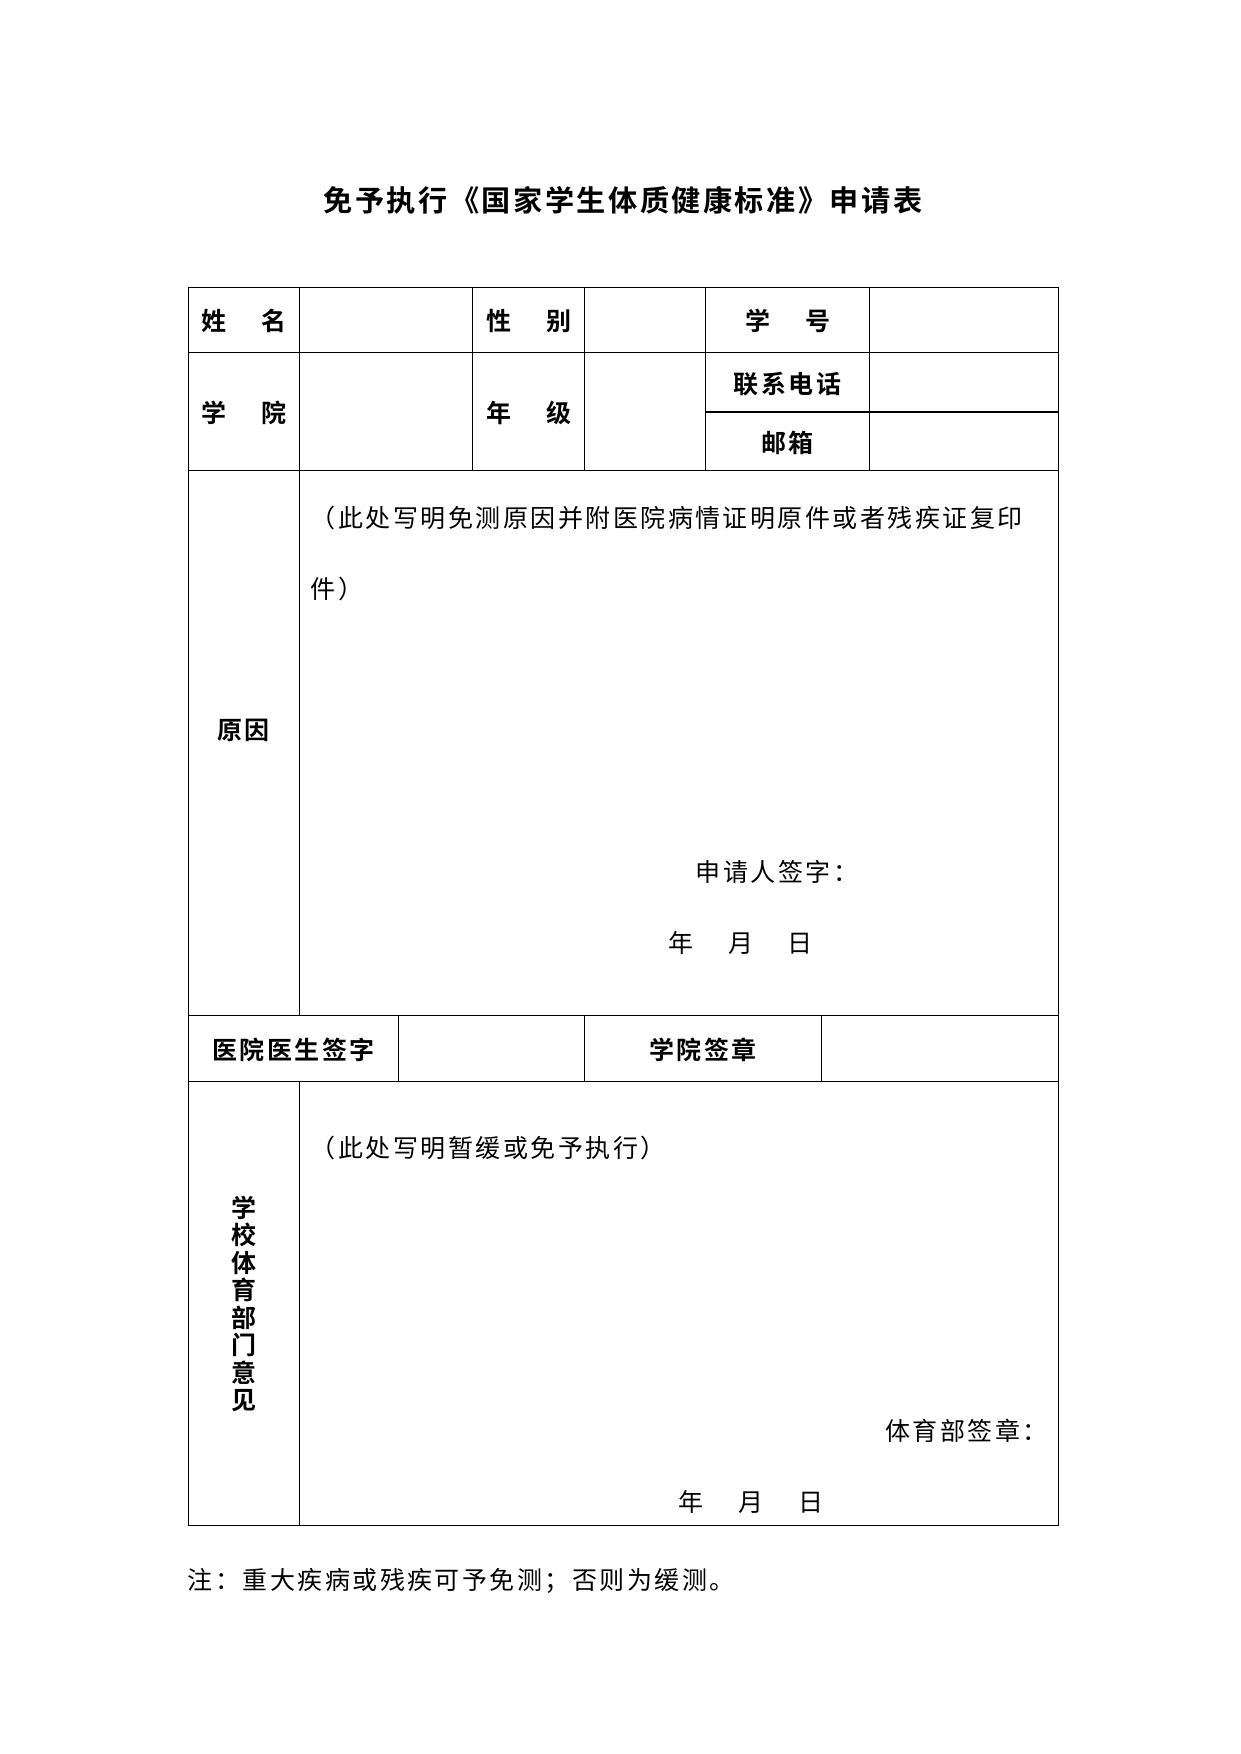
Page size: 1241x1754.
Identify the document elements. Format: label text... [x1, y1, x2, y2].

table_cell 年 级 [473, 353, 584, 470]
text 免予执行《国家学生体质健康标准》申请表 [187, 162, 1058, 224]
table_cell 学 院 [189, 353, 299, 470]
table_cell [822, 1016, 1058, 1081]
table_cell [399, 1016, 584, 1081]
table_header [585, 288, 705, 352]
table_cell 医院医生签字 [189, 1016, 398, 1081]
table_cell 学校体育部门意见 [189, 1082, 299, 1525]
table_header 姓 名 [189, 288, 299, 352]
table_header [300, 288, 472, 352]
table_cell （此处写明免测原因并附医院病情证明原件或者残疾证复印件） 申请人签字： 年 月 日 [300, 471, 1058, 1015]
table_cell [585, 353, 705, 470]
table_cell [870, 353, 1058, 411]
table_header 性 别 [473, 288, 584, 352]
table_cell 原因 [189, 471, 299, 1015]
table_cell [300, 353, 472, 470]
table_header 学 号 [706, 288, 869, 352]
table_cell [870, 413, 1058, 470]
table_cell 联系电话 [706, 353, 869, 411]
table_cell （此处写明暂缓或免予执行） 体育部签章： 年 月 日 [300, 1082, 1058, 1525]
table_header [870, 288, 1058, 352]
text 注：重大疾病或残疾可予免测；否则为缓测。 [187, 1561, 1058, 1597]
table_cell 邮箱 [706, 413, 869, 470]
table_cell 学院签章 [585, 1016, 821, 1081]
